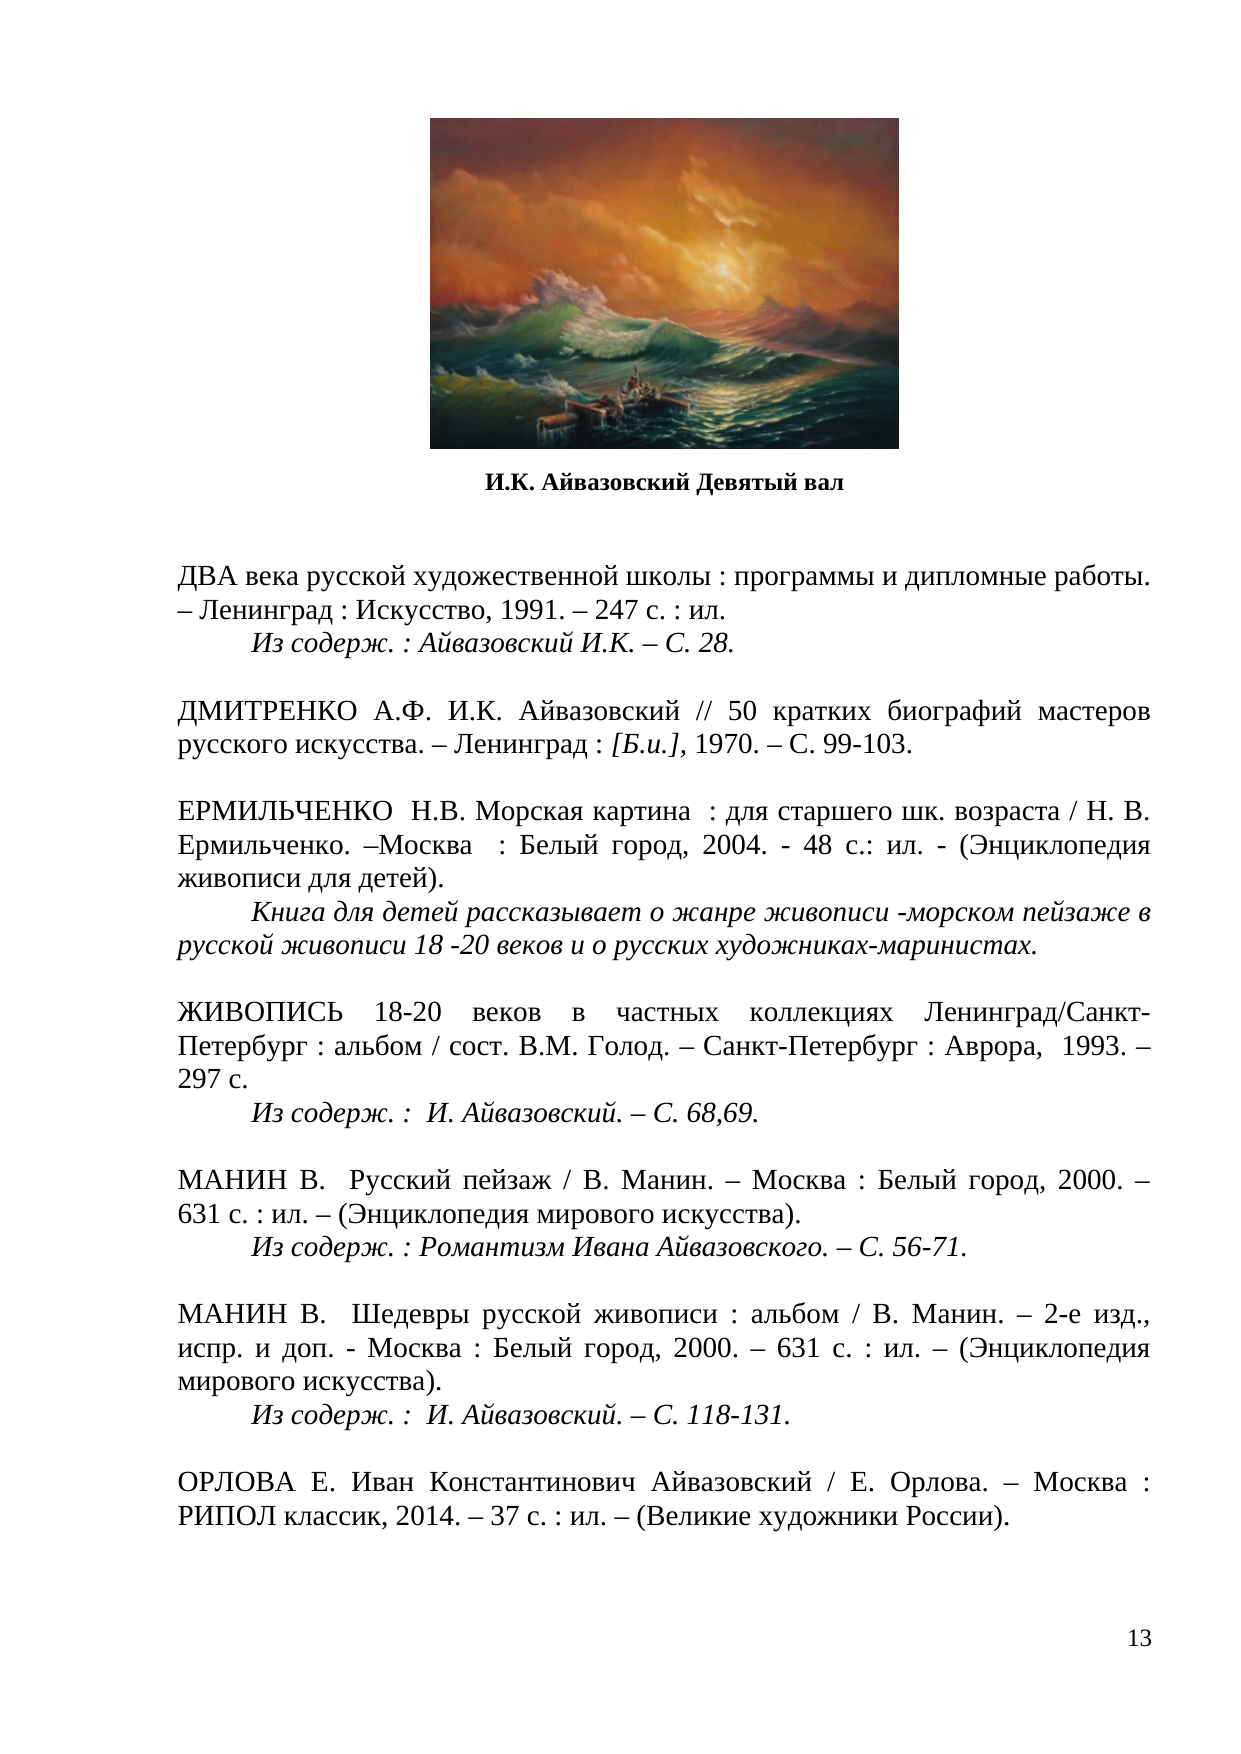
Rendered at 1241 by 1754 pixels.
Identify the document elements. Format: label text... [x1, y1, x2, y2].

text ДМИТРЕНКО А.Ф. И.К. Айвазовский // 50 кратких биографий мастеров русского искусства. – Ленинград : [Б.и.], 1970. – С. 99-103. [177, 693, 1152, 760]
text ЕРМИЛЬЧЕНКО Н.В. Морская картина : для старшего шк. возраста / Н. В. Ермильченко. –Москва : Белый город, 2004. - 48 с.: ил. - (Энциклопедия живописи для детей). [177, 793, 1152, 894]
text Из содерж. : И. Айвазовский. – С. 118-131. [177, 1397, 1152, 1431]
text МАНИН В. Русский пейзаж / В. Манин. – Москва : Белый город, 2000. – 631 с. : ил. – (Энциклопедия мирового искусства). [177, 1162, 1152, 1229]
text ДВА века русской художественной школы : программы и дипломные работы. – Ленинград : Искусство, 1991. – 247 с. : ил. [177, 558, 1152, 626]
text И.К. Айвазовский Девятый вал [177, 467, 1152, 496]
text Из содерж. : Айвазовский И.К. – С. 28. [177, 626, 1152, 659]
picture [430, 118, 899, 449]
text МАНИН В. Шедевры русской живописи : альбом / В. Манин. – 2-е изд., испр. и доп. - Москва : Белый город, 2000. – 631 с. : ил. – (Энциклопедия мирового искусства). [177, 1296, 1152, 1397]
text Из содерж. : Романтизм Ивана Айвазовского. – С. 56-71. [177, 1229, 1152, 1263]
text ОРЛОВА Е. Иван Константинович Айвазовский / Е. Орлова. – Москва : РИПОЛ классик, 2014. – 37 с. : ил. – (Великие художники России). [177, 1464, 1152, 1531]
text ЖИВОПИСЬ 18-20 веков в частных коллекциях Ленинград/Санкт-Петербург : альбом / сост. В.М. Голод. – Санкт-Петербург : Аврора, 1993. – 297 с. [177, 994, 1152, 1095]
text Книга для детей рассказывает о жанре живописи -морском пейзаже в русской живописи 18 -20 веков и о русских художниках-маринистах. [177, 894, 1152, 961]
text Из содерж. : И. Айвазовский. – С. 68,69. [177, 1095, 1152, 1129]
